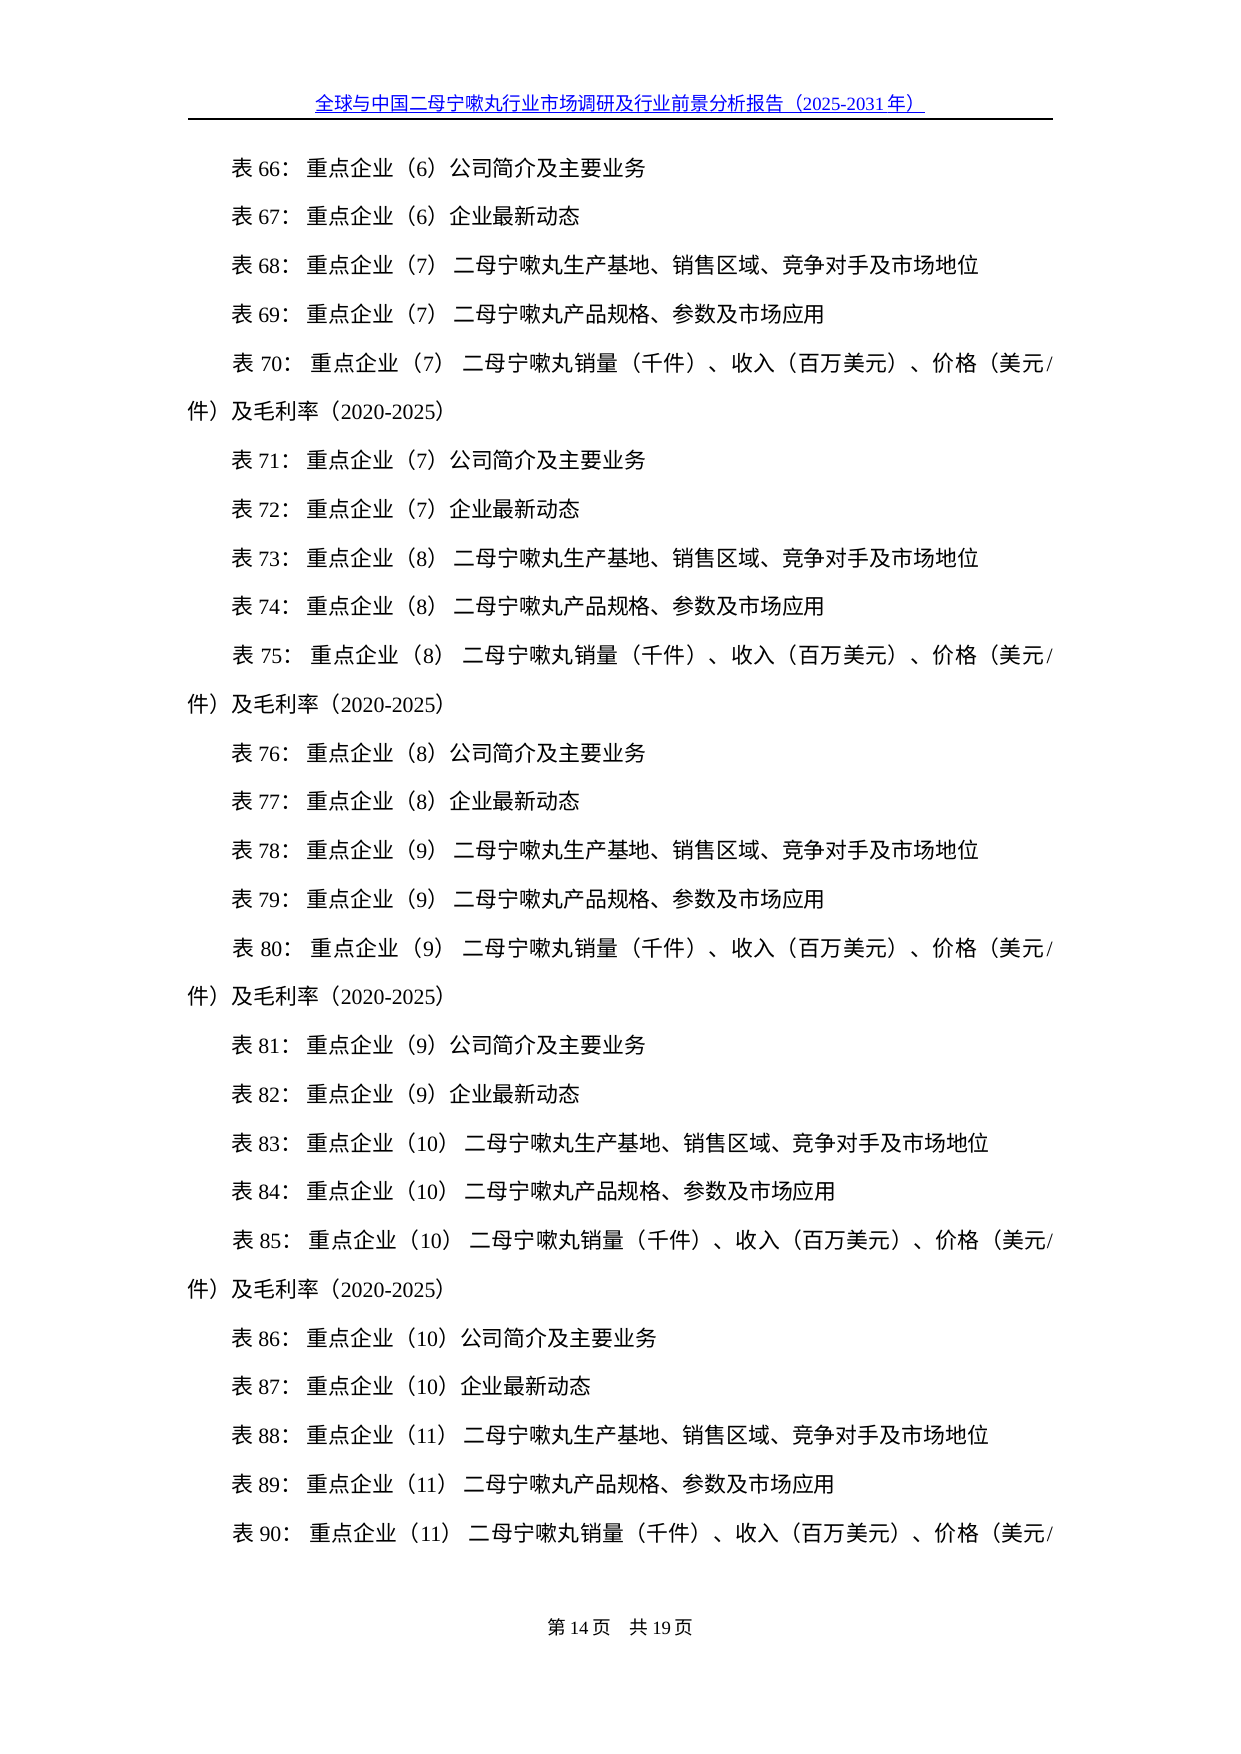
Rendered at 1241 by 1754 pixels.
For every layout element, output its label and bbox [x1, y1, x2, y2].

text [187, 150, 1053, 1548]
